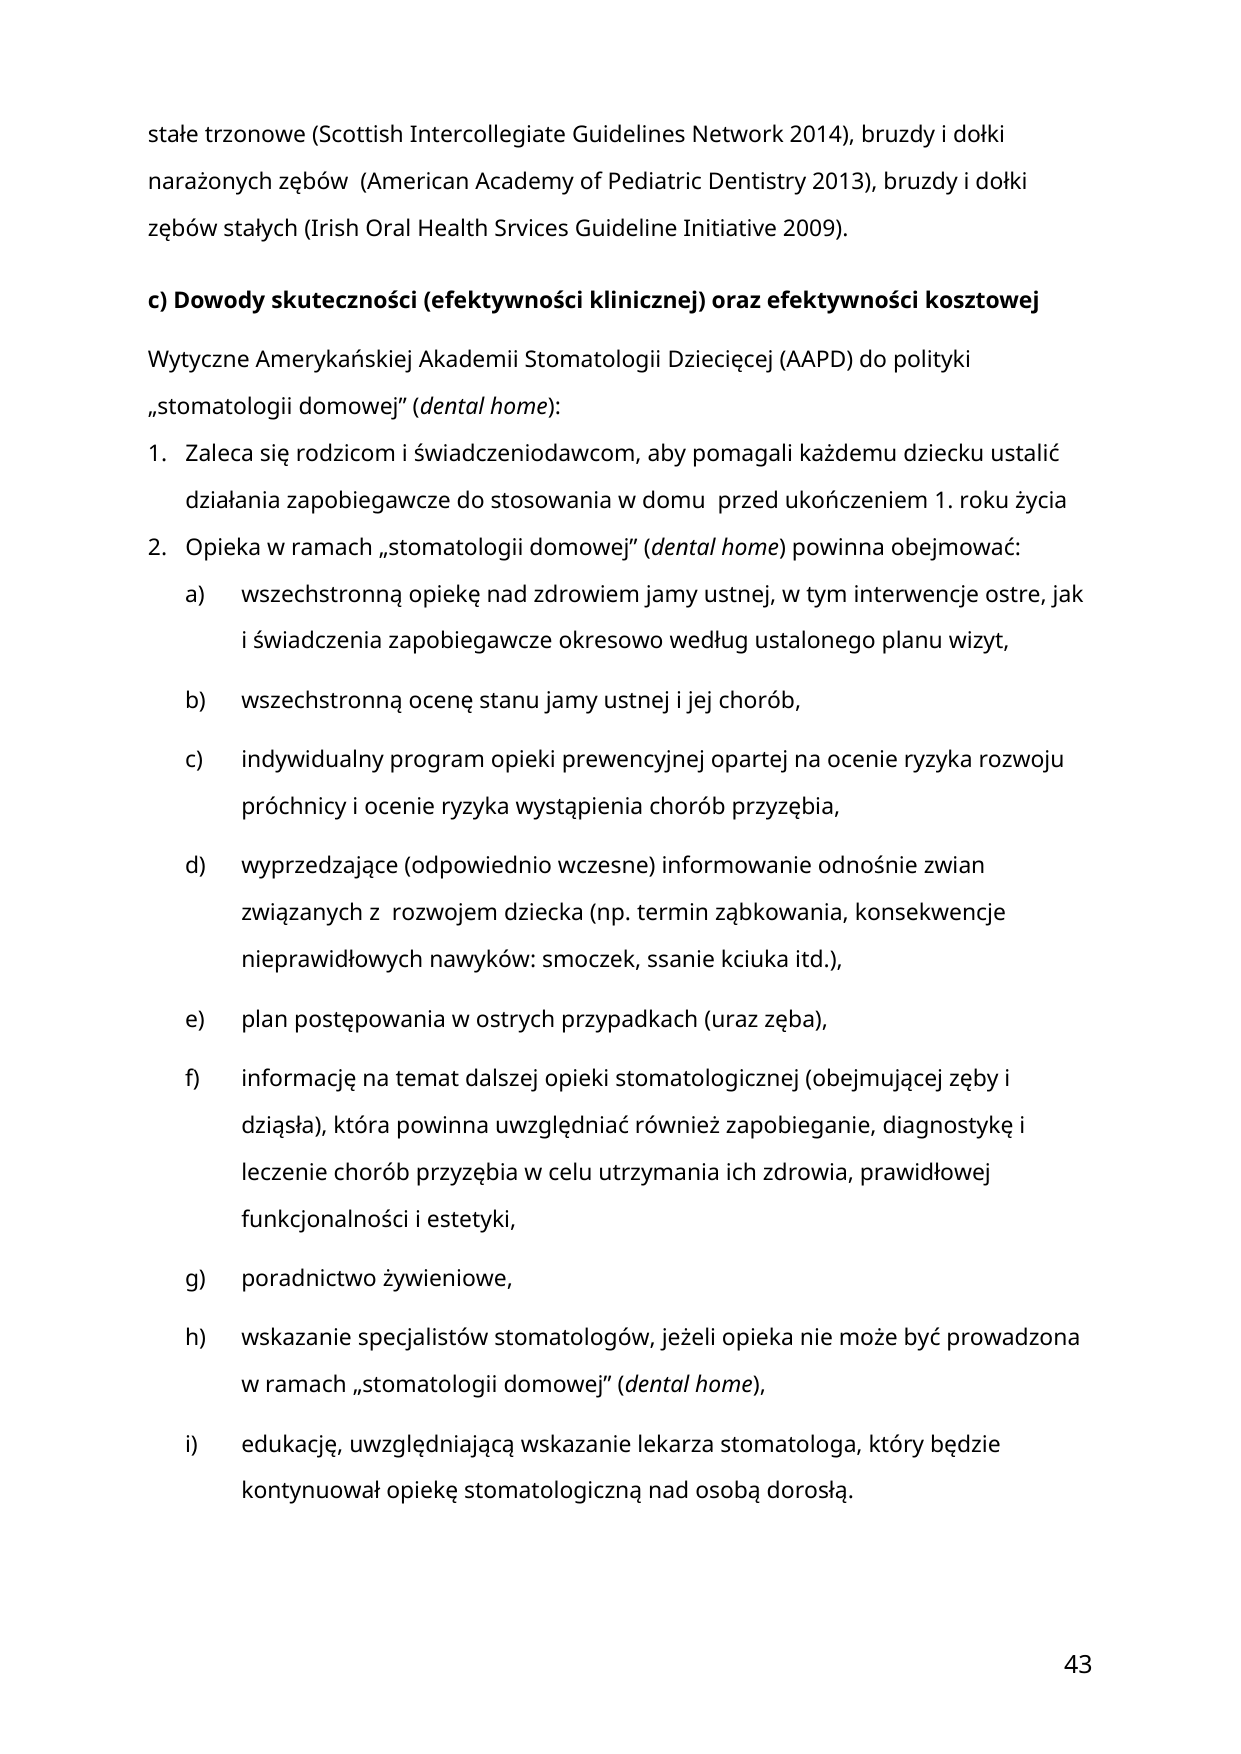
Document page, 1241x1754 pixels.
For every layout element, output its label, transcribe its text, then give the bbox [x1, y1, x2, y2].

list wskazanie specjalistów stomatologów, jeżeli opieka nie może być prowadzona w ramach „stomatologii domowej” (dental home), [185, 1321, 1093, 1399]
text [148, 118, 1093, 243]
list wszechstronną opiekę nad zdrowiem jamy ustnej, w tym interwencje ostre, jak i świadczenia zapobiegawcze okresowo według ustalonego planu wizyt, [185, 578, 1093, 656]
list Opieka w ramach „stomatologii domowej” (dental home) powinna obejmować: [148, 531, 1093, 562]
list indywidualny program opieki prewencyjnej opartej na ocenie ryzyka rozwoju próchnicy i ocenie ryzyka wystąpienia chorób przyzębia, [185, 743, 1093, 821]
list poradnictwo żywieniowe, [185, 1262, 1093, 1293]
list Zaleca się rodzicom i świadczeniodawcom, aby pomagali każdemu dziecku ustalić działania zapobiegawcze do stosowania w domu przed ukończeniem 1. roku życia [148, 437, 1093, 515]
text Wytyczne Amerykańskiej Akademii Stomatologii Dziecięcej (AAPD) do polityki „stomatologii domowej” (dental home): [148, 343, 1093, 421]
list wyprzedzające (odpowiednio wczesne) informowanie odnośnie zwian związanych z rozwojem dziecka (np. termin ząbkowania, konsekwencje nieprawidłowych nawyków: smoczek, ssanie kciuka itd.), [185, 849, 1093, 974]
list informację na temat dalszej opieki stomatologicznej (obejmującej zęby i dziąsła), która powinna uwzględniać również zapobieganie, diagnostykę i leczenie chorób przyzębia w celu utrzymania ich zdrowia, prawidłowej funkcjonalności i estetyki, [185, 1062, 1093, 1234]
list plan postępowania w ostrych przypadkach (uraz zęba), [185, 1003, 1093, 1034]
list edukację, uwzględniającą wskazanie lekarza stomatologa, który będzie kontynuował opiekę stomatologiczną nad osobą dorosłą. [185, 1428, 1093, 1506]
list wszechstronną ocenę stanu jamy ustnej i jej chorób, [185, 684, 1093, 715]
subtitle c) Dowody skuteczności (efektywności klinicznej) oraz efektywności kosztowej [148, 284, 1093, 315]
